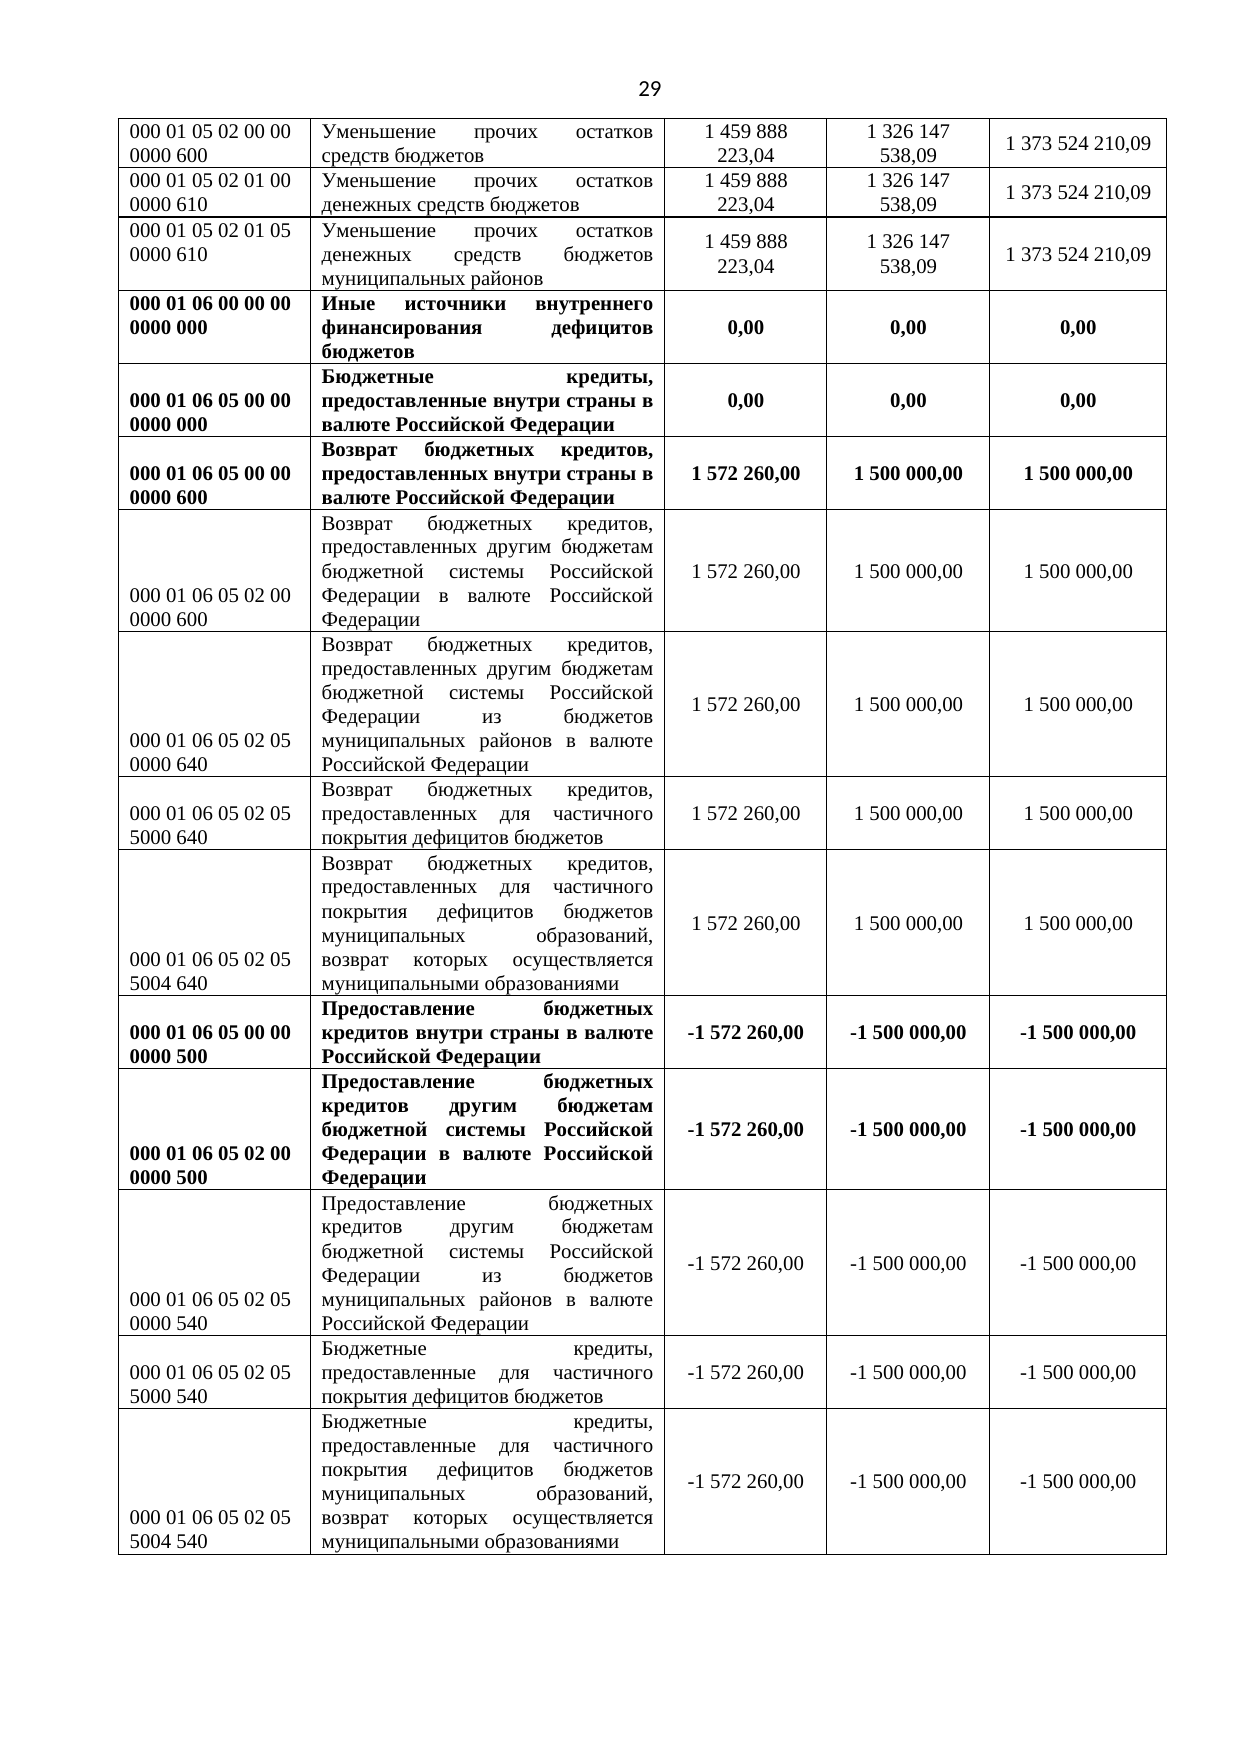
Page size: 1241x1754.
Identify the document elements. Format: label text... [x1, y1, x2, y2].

table_cell 1 500 000,00 [827, 632, 989, 776]
table_cell 000 01 06 00 00 00 0000 000 [119, 291, 310, 363]
table_cell 1 459 888 223,04 [665, 119, 826, 167]
table_cell -1 572 260,00 [665, 1409, 826, 1553]
table_cell Предоставление бюджетных кредитов другим бюджетам бюджетной системы Российской Федерации в валюте Российской Федерации [311, 1069, 664, 1189]
table_cell Уменьшение прочих остатков денежных средств бюджетов [311, 168, 664, 216]
table_cell Возврат бюджетных кредитов, предоставленных внутри страны в валюте Российской Федерации [311, 437, 664, 509]
table_cell Уменьшение прочих остатков средств бюджетов [311, 119, 664, 167]
table_cell -1 500 000,00 [990, 1409, 1166, 1553]
table_cell 000 01 06 05 02 05 5004 540 [119, 1409, 310, 1553]
table_cell 1 373 524 210,09 [990, 119, 1166, 167]
table_cell 1 500 000,00 [827, 777, 989, 849]
table_cell -1 572 260,00 [665, 1069, 826, 1189]
table_cell 1 572 260,00 [665, 632, 826, 776]
table_cell 1 572 260,00 [665, 777, 826, 849]
table_cell 1 326 147 538,09 [827, 119, 989, 167]
table_cell -1 500 000,00 [827, 1190, 989, 1335]
table_cell 1 500 000,00 [990, 510, 1166, 631]
table_cell 1 500 000,00 [827, 437, 989, 509]
table_cell 000 01 06 05 00 00 0000 600 [119, 437, 310, 509]
table_cell -1 500 000,00 [990, 1336, 1166, 1408]
table_cell -1 500 000,00 [990, 996, 1166, 1068]
table_cell Предоставление бюджетных кредитов внутри страны в валюте Российской Федерации [311, 996, 664, 1068]
table_cell 0,00 [990, 364, 1166, 436]
table_cell 000 01 06 05 00 00 0000 000 [119, 364, 310, 436]
table_cell 1 326 147 538,09 [827, 168, 989, 216]
table_cell 1 500 000,00 [827, 850, 989, 995]
table_cell 000 01 06 05 02 00 0000 600 [119, 510, 310, 631]
table_cell 1 326 147 538,09 [827, 218, 989, 290]
table_cell 1 572 260,00 [665, 437, 826, 509]
table_cell 1 373 524 210,09 [990, 218, 1166, 290]
table_cell -1 572 260,00 [665, 1336, 826, 1408]
table_cell 000 01 06 05 02 05 0000 540 [119, 1190, 310, 1335]
table_cell Бюджетные кредиты, предоставленные для частичного покрытия дефицитов бюджетов муниципальных образований, возврат которых осуществляется муниципальными образованиями [311, 1409, 664, 1553]
table_cell 1 459 888 223,04 [665, 218, 826, 290]
table_cell 1 572 260,00 [665, 850, 826, 995]
table_cell 000 01 05 02 01 05 0000 610 [119, 218, 310, 290]
table_cell 1 500 000,00 [990, 632, 1166, 776]
table_cell Возврат бюджетных кредитов, предоставленных для частичного покрытия дефицитов бюджетов муниципальных образований, возврат которых осуществляется муниципальными образованиями [311, 850, 664, 995]
table_cell 1 572 260,00 [665, 510, 826, 631]
table_cell -1 572 260,00 [665, 996, 826, 1068]
table_cell -1 500 000,00 [827, 996, 989, 1068]
table_cell 000 01 06 05 02 00 0000 500 [119, 1069, 310, 1189]
table_cell 0,00 [665, 291, 826, 363]
table_cell Бюджетные кредиты, предоставленные для частичного покрытия дефицитов бюджетов [311, 1336, 664, 1408]
table_cell 1 500 000,00 [990, 437, 1166, 509]
table_cell 1 459 888 223,04 [665, 168, 826, 216]
table_cell Предоставление бюджетных кредитов другим бюджетам бюджетной системы Российской Федерации из бюджетов муниципальных районов в валюте Российской Федерации [311, 1190, 664, 1335]
table_cell -1 500 000,00 [990, 1069, 1166, 1189]
table_cell Иные источники внутреннего финансирования дефицитов бюджетов [311, 291, 664, 363]
table_cell 0,00 [827, 291, 989, 363]
table_cell 000 01 06 05 02 05 5000 640 [119, 777, 310, 849]
table_cell Возврат бюджетных кредитов, предоставленных для частичного покрытия дефицитов бюджетов [311, 777, 664, 849]
table_cell 1 500 000,00 [990, 777, 1166, 849]
table_cell -1 572 260,00 [665, 1190, 826, 1335]
table_cell 0,00 [827, 364, 989, 436]
table_cell 000 01 06 05 00 00 0000 500 [119, 996, 310, 1068]
table_cell Возврат бюджетных кредитов, предоставленных другим бюджетам бюджетной системы Российской Федерации в валюте Российской Федерации [311, 510, 664, 631]
table_cell -1 500 000,00 [827, 1409, 989, 1553]
table_cell 000 01 06 05 02 05 0000 640 [119, 632, 310, 776]
table_cell -1 500 000,00 [827, 1069, 989, 1189]
table_cell 1 500 000,00 [990, 850, 1166, 995]
table_cell 000 01 06 05 02 05 5004 640 [119, 850, 310, 995]
table_cell 0,00 [665, 364, 826, 436]
table_cell 000 01 06 05 02 05 5000 540 [119, 1336, 310, 1408]
table_cell 000 01 05 02 00 00 0000 600 [119, 119, 310, 167]
table_cell Бюджетные кредиты, предоставленные внутри страны в валюте Российской Федерации [311, 364, 664, 436]
table_cell 000 01 05 02 01 00 0000 610 [119, 168, 310, 216]
table_cell 1 373 524 210,09 [990, 168, 1166, 216]
table_cell -1 500 000,00 [827, 1336, 989, 1408]
table_cell Возврат бюджетных кредитов, предоставленных другим бюджетам бюджетной системы Российской Федерации из бюджетов муниципальных районов в валюте Российской Федерации [311, 632, 664, 776]
table_cell Уменьшение прочих остатков денежных средств бюджетов муниципальных районов [311, 218, 664, 290]
table_cell -1 500 000,00 [990, 1190, 1166, 1335]
table_cell 1 500 000,00 [827, 510, 989, 631]
table_cell 0,00 [990, 291, 1166, 363]
